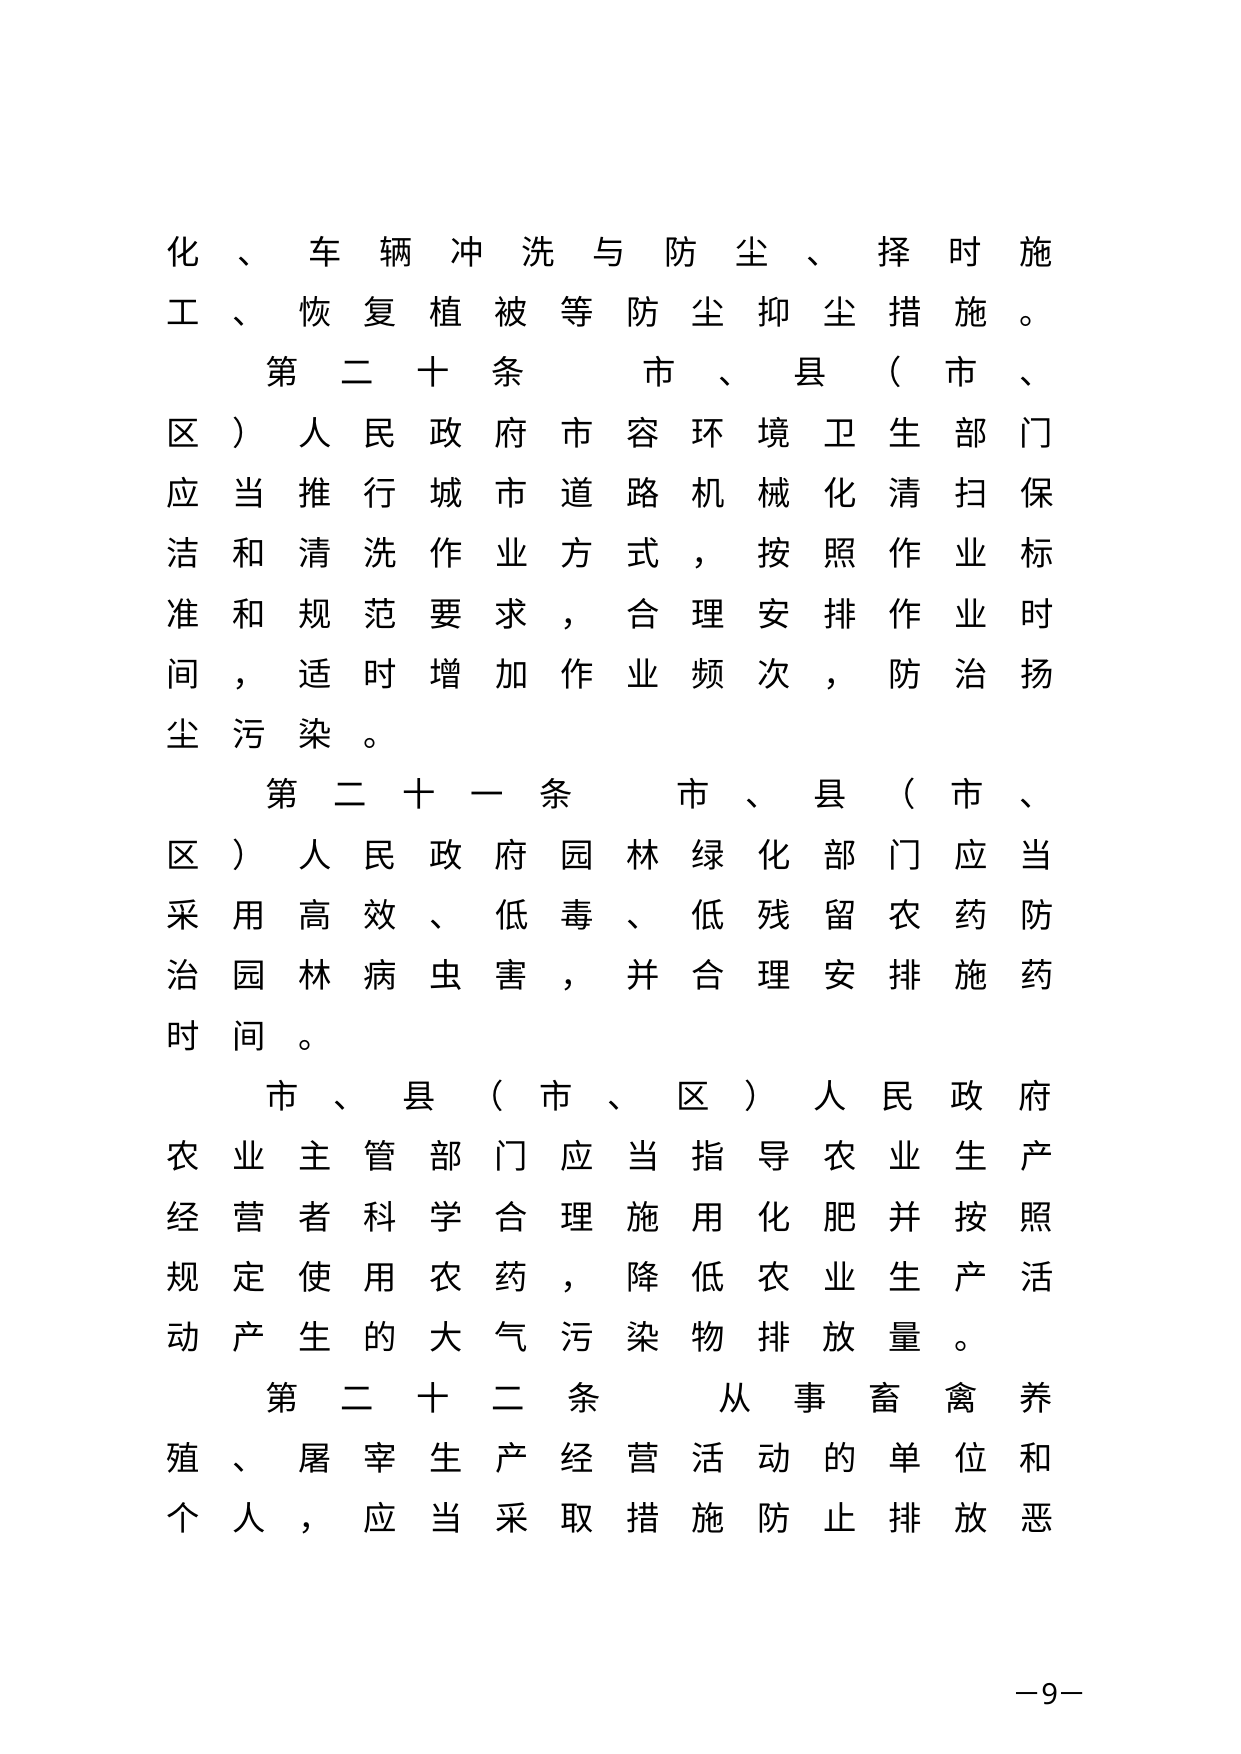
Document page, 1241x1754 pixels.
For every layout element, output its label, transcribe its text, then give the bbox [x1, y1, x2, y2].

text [167, 1365, 1085, 1546]
text 第二十一条 市、县（市、区）人民政府园林绿化部门应当采用高效、低毒、低残留农药防治园林病虫害，并合理安排施药时间。 [167, 762, 1085, 1064]
text 第二十条 市、县（市、区）人民政府市容环境卫生部门应当推行城市道路机械化清扫保洁和清洗作业方式，按照作业标准和规范要求，合理安排作业时间，适时增加作业频次，防治扬尘污染。 [167, 340, 1085, 762]
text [167, 219, 1085, 340]
text 市、县（市、区）人民政府农业主管部门应当指导农业生产经营者科学合理施用化肥并按照规定使用农药，降低农业生产活动产生的大气污染物排放量。 [167, 1064, 1085, 1365]
